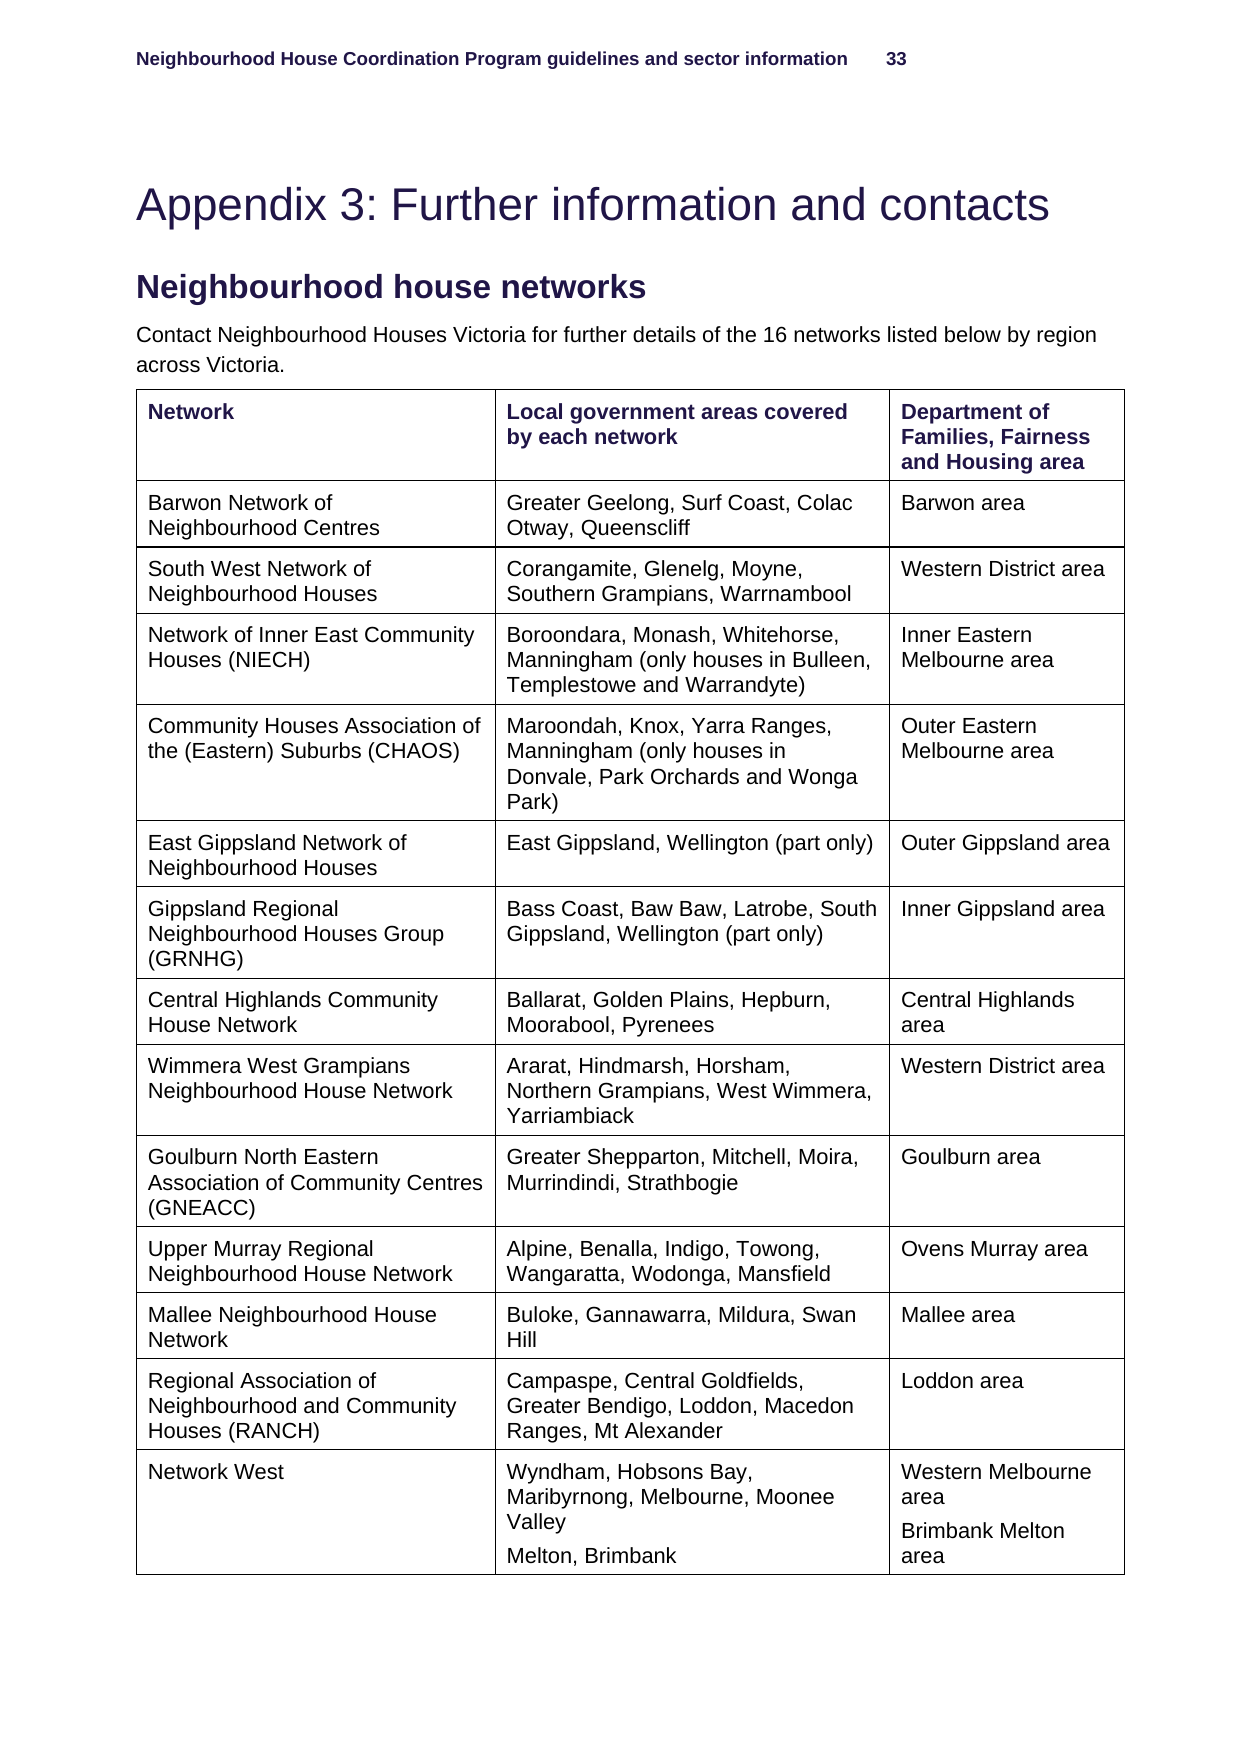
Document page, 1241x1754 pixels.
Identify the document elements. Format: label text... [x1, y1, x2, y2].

table_cell Campaspe, Central Goldfields, Greater Bendigo, Loddon, Macedon Ranges, Mt Alexander [496, 1359, 889, 1449]
table_cell Greater Shepparton, Mitchell, Moira, Murrindindi, Strathbogie [496, 1136, 889, 1226]
table_cell Ballarat, Golden Plains, Hepburn, Moorabool, Pyrenees [496, 979, 889, 1043]
table_cell Loddon area [890, 1359, 1124, 1449]
table_cell Wyndham, Hobsons Bay, Maribyrnong, Melbourne, Moonee Valley Melton, Brimbank [496, 1450, 889, 1574]
table_cell Inner Gippsland area [890, 887, 1124, 977]
table_cell East Gippsland Network of Neighbourhood Houses [137, 821, 495, 886]
table_cell Network of Inner East Community Houses (NIECH) [137, 614, 495, 704]
table_header Network [137, 390, 495, 480]
table_cell Network West [137, 1450, 495, 1574]
table_cell Goulburn area [890, 1136, 1124, 1226]
table_cell Inner Eastern Melbourne area [890, 614, 1124, 704]
table_cell Central Highlands area [890, 979, 1124, 1043]
table_cell Mallee Neighbourhood House Network [137, 1293, 495, 1358]
table_cell Community Houses Association of the (Eastern) Suburbs (CHAOS) [137, 705, 495, 820]
table_header Department of Families, Fairness and Housing area [890, 390, 1124, 480]
table_cell Alpine, Benalla, Indigo, Towong, Wangaratta, Wodonga, Mansfield [496, 1227, 889, 1292]
table_cell Western District area [890, 1045, 1124, 1135]
table_cell Wimmera West Grampians Neighbourhood House Network [137, 1045, 495, 1135]
table_cell Boroondara, Monash, Whitehorse, Manningham (only houses in Bulleen, Templestowe and Warrandyte) [496, 614, 889, 704]
table_cell Central Highlands Community House Network [137, 979, 495, 1043]
table_cell Corangamite, Glenelg, Moyne, Southern Grampians, Warrnambool [496, 548, 889, 612]
table_header Local government areas covered by each network [496, 390, 889, 480]
table_cell Outer Gippsland area [890, 821, 1124, 886]
table_cell East Gippsland, Wellington (part only) [496, 821, 889, 886]
table_cell Gippsland Regional Neighbourhood Houses Group (GRNHG) [137, 887, 495, 977]
table_cell Ararat, Hindmarsh, Horsham, Northern Grampians, West Wimmera, Yarriambiack [496, 1045, 889, 1135]
table_cell Barwon Network of Neighbourhood Centres [137, 481, 495, 546]
table_cell Ovens Murray area [890, 1227, 1124, 1292]
table_cell Upper Murray Regional Neighbourhood House Network [137, 1227, 495, 1292]
text Consumer Affairs Victoria provides information regarding the obligations of committees of management under the Associations Incorporations Act. Visit Consumer Affairs Victoria https://www.consumer.vic.gov.au/clubs-and-fundraising. Appendix 3: Further information and contacts [136, 177, 1104, 230]
table_cell Mallee area [890, 1293, 1124, 1358]
table_cell Buloke, Gannawarra, Mildura, Swan Hill [496, 1293, 889, 1358]
table_cell Maroondah, Knox, Yarra Ranges, Manningham (only houses in Donvale, Park Orchards and Wonga Park) [496, 705, 889, 820]
table_cell Western District area [890, 548, 1124, 612]
text Contact Neighbourhood Houses Victoria for further details of the 16 networks listed below by region across Victoria. [136, 318, 1104, 377]
table_cell Greater Geelong, Surf Coast, Colac Otway, Queenscliff [496, 481, 889, 546]
table_cell South West Network of Neighbourhood Houses [137, 548, 495, 612]
table_cell Outer Eastern Melbourne area [890, 705, 1124, 820]
table_cell Barwon area [890, 481, 1124, 546]
table_cell Western Melbourne area Brimbank Melton area [890, 1450, 1124, 1574]
table_cell Bass Coast, Baw Baw, Latrobe, South Gippsland, Wellington (part only) [496, 887, 889, 977]
table_cell Goulburn North Eastern Association of Community Centres (GNEACC) [137, 1136, 495, 1226]
subtitle Neighbourhood house networks [136, 267, 1104, 306]
table_cell Regional Association of Neighbourhood and Community Houses (RANCH) [137, 1359, 495, 1449]
